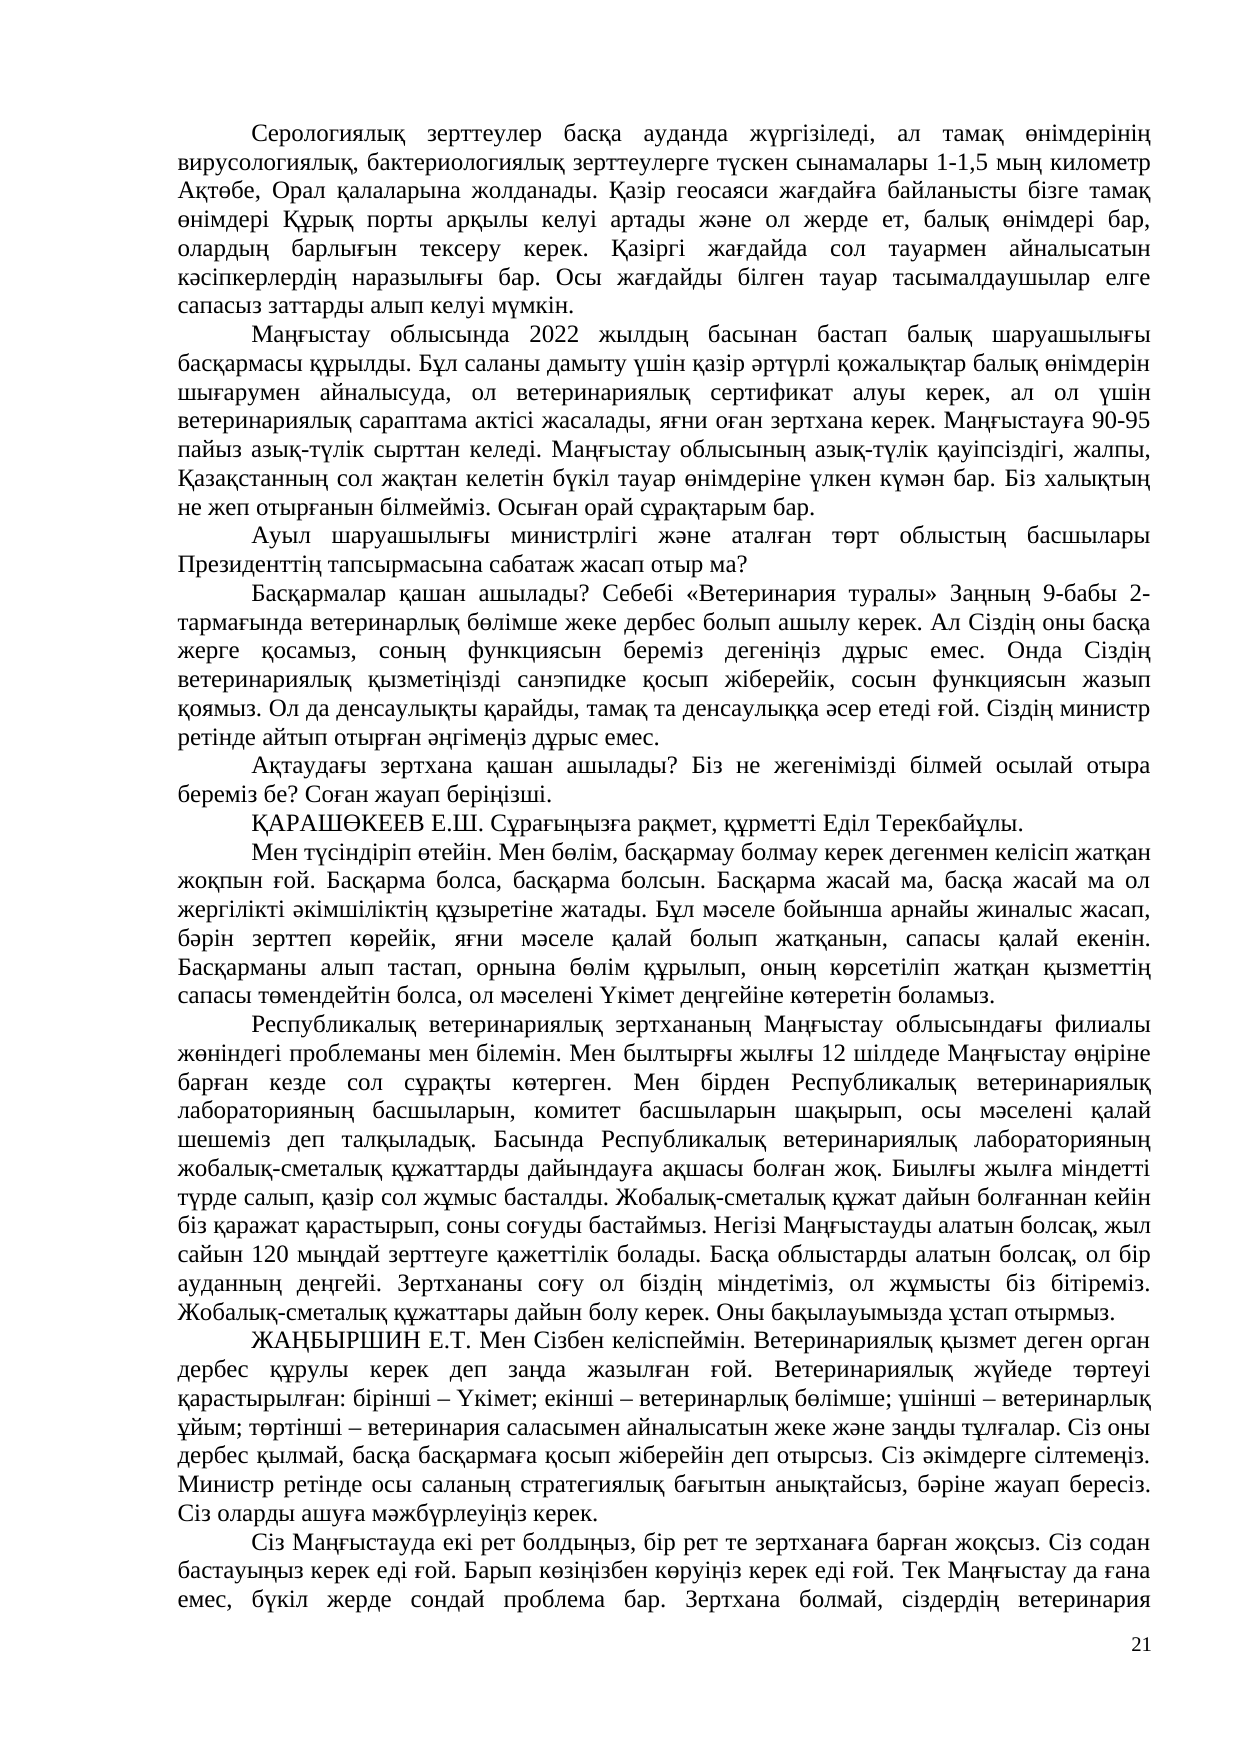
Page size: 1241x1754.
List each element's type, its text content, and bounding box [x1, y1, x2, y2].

text Серологиялық зерттеулер басқа ауданда жүргізіледі, ал тамақ өнімдерінің вирусологиялық, бактериологиялық зерттеулерге түскен сынамалары 1-1,5 мың километр Ақтөбе, Орал қалаларына жолданады. Қазір геосаяси жағдайға байланысты бізге тамақ өнімдері Құрық порты арқылы келуі артады және ол жерде ет, балық өнімдері бар, олардың барлығын тексеру керек. Қазіргі жағдайда сол тауармен айналысатын кәсіпкерлердің наразылығы бар. Осы жағдайды білген тауар тасымалдаушылар елге сапасыз заттарды алып келуі мүмкін. [177, 118, 1152, 319]
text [177, 1527, 1152, 1613]
text Ақтаудағы зертхана қашан ашылады? Біз не жегенімізді білмей осылай отыра береміз бе? Соған жауап беріңізші. [177, 751, 1152, 808]
text ЖАҢБЫРШИН Е.Т. Мен Сізбен келіспеймін. Ветеринариялық қызмет деген орган дербес құрулы керек деп заңда жазылған ғой. Ветеринариялық жүйеде төртеуі қарастырылған: бірінші – Үкімет; екінші – ветеринарлық бөлімше; үшінші – ветеринарлық ұйым; төртінші – ветеринария саласымен айналысатын жеке және заңды тұлғалар. Сіз оны дербес қылмай, басқа басқармаға қосып жіберейін деп отырсыз. Сіз әкімдерге сілтемеңіз. Министр ретінде осы саланың стратегиялық бағытын анықтайсыз, бәріне жауап бересіз. Сіз оларды ашуға мәжбүрлеуіңіз керек. [177, 1326, 1152, 1527]
text Мен түсіндіріп өтейін. Мен бөлім, басқармау болмау керек дегенмен келісіп жатқан жоқпын ғой. Басқарма болса, басқарма болсын. Басқарма жасай ма, басқа жасай ма ол жергілікті әкімшіліктің құзыретіне жатады. Бұл мәселе бойынша арнайы жиналыс жасап, бәрін зерттеп көрейік, яғни мәселе қалай болып жатқанын, сапасы қалай екенін. Басқарманы алып тастап, орнына бөлім құрылып, оның көрсетіліп жатқан қызметтің сапасы төмендейтін болса, ол мәселені Үкімет деңгейіне көтеретін боламыз. [177, 837, 1152, 1009]
text Маңғыстау облысында 2022 жылдың басынан бастап балық шаруашылығы басқармасы құрылды. Бұл саланы дамыту үшін қазір әртүрлі қожалықтар балық өнімдерін шығарумен айналысуда, ол ветеринариялық сертификат алуы керек, ал ол үшін ветеринариялық сараптама актісі жасалады, яғни оған зертхана керек. Маңғыстауға 90-95 пайыз азық-түлік сырттан келеді. Маңғыстау облысының азық-түлік қауіпсіздігі, жалпы, Қазақстанның сол жақтан келетін бүкіл тауар өнімдеріне үлкен күмән бар. Біз халықтың не жеп отырғанын білмейміз. Осыған орай сұрақтарым бар. [177, 319, 1152, 521]
text Басқармалар қашан ашылады? Себебі «Ветеринария туралы» Заңның 9-бабы 2-тармағында ветеринарлық бөлімше жеке дербес болып ашылу керек. Ал Сіздің оны басқа жерге қосамыз, соның функциясын береміз дегеніңіз дұрыс емес. Онда Сіздің ветеринариялық қызметіңізді санэпидке қосып жіберейік, сосын функциясын жазып қоямыз. Ол да денсаулықты қарайды, тамақ та денсаулыққа әсер етеді ғой. Сіздің министр ретінде айтып отырған әңгімеңіз дұрыс емес. [177, 578, 1152, 751]
text Ауыл шаруашылығы министрлігі және аталған төрт облыстың басшылары Президенттің тапсырмасына сабатаж жасап отыр ма? [177, 521, 1152, 578]
text ҚАРАШӨКЕЕВ Е.Ш. Сұрағыңызға рақмет, құрметті Еділ Терекбайұлы. [177, 808, 1152, 837]
text Республикалық ветеринариялық зертхананың Маңғыстау облысындағы филиалы жөніндегі проблеманы мен білемін. Мен былтырғы жылғы 12 шілдеде Маңғыстау өңіріне барған кезде сол сұрақты көтерген. Мен бірден Республикалық ветеринариялық лабораторияның басшыларын, комитет басшыларын шақырып, осы мәселені қалай шешеміз деп талқыладық. Басында Республикалық ветеринариялық лабораторияның жобалық-сметалық құжаттарды дайындауға ақшасы болған жоқ. Биылғы жылға міндетті түрде салып, қазір сол жұмыс басталды. Жобалық-сметалық құжат дайын болғаннан кейін біз қаражат қарастырып, соны соғуды бастаймыз. Негізі Маңғыстауды алатын болсақ, жыл сайын 120 мыңдай зерттеуге қажеттілік болады. Басқа облыстарды алатын болсақ, ол бір ауданның деңгейі. Зертхананы соғу ол біздің міндетіміз, ол жұмысты біз бітіреміз. Жобалық-сметалық құжаттары дайын болу керек. Оны бақылауымызда ұстап отырмыз. [177, 1009, 1152, 1326]
